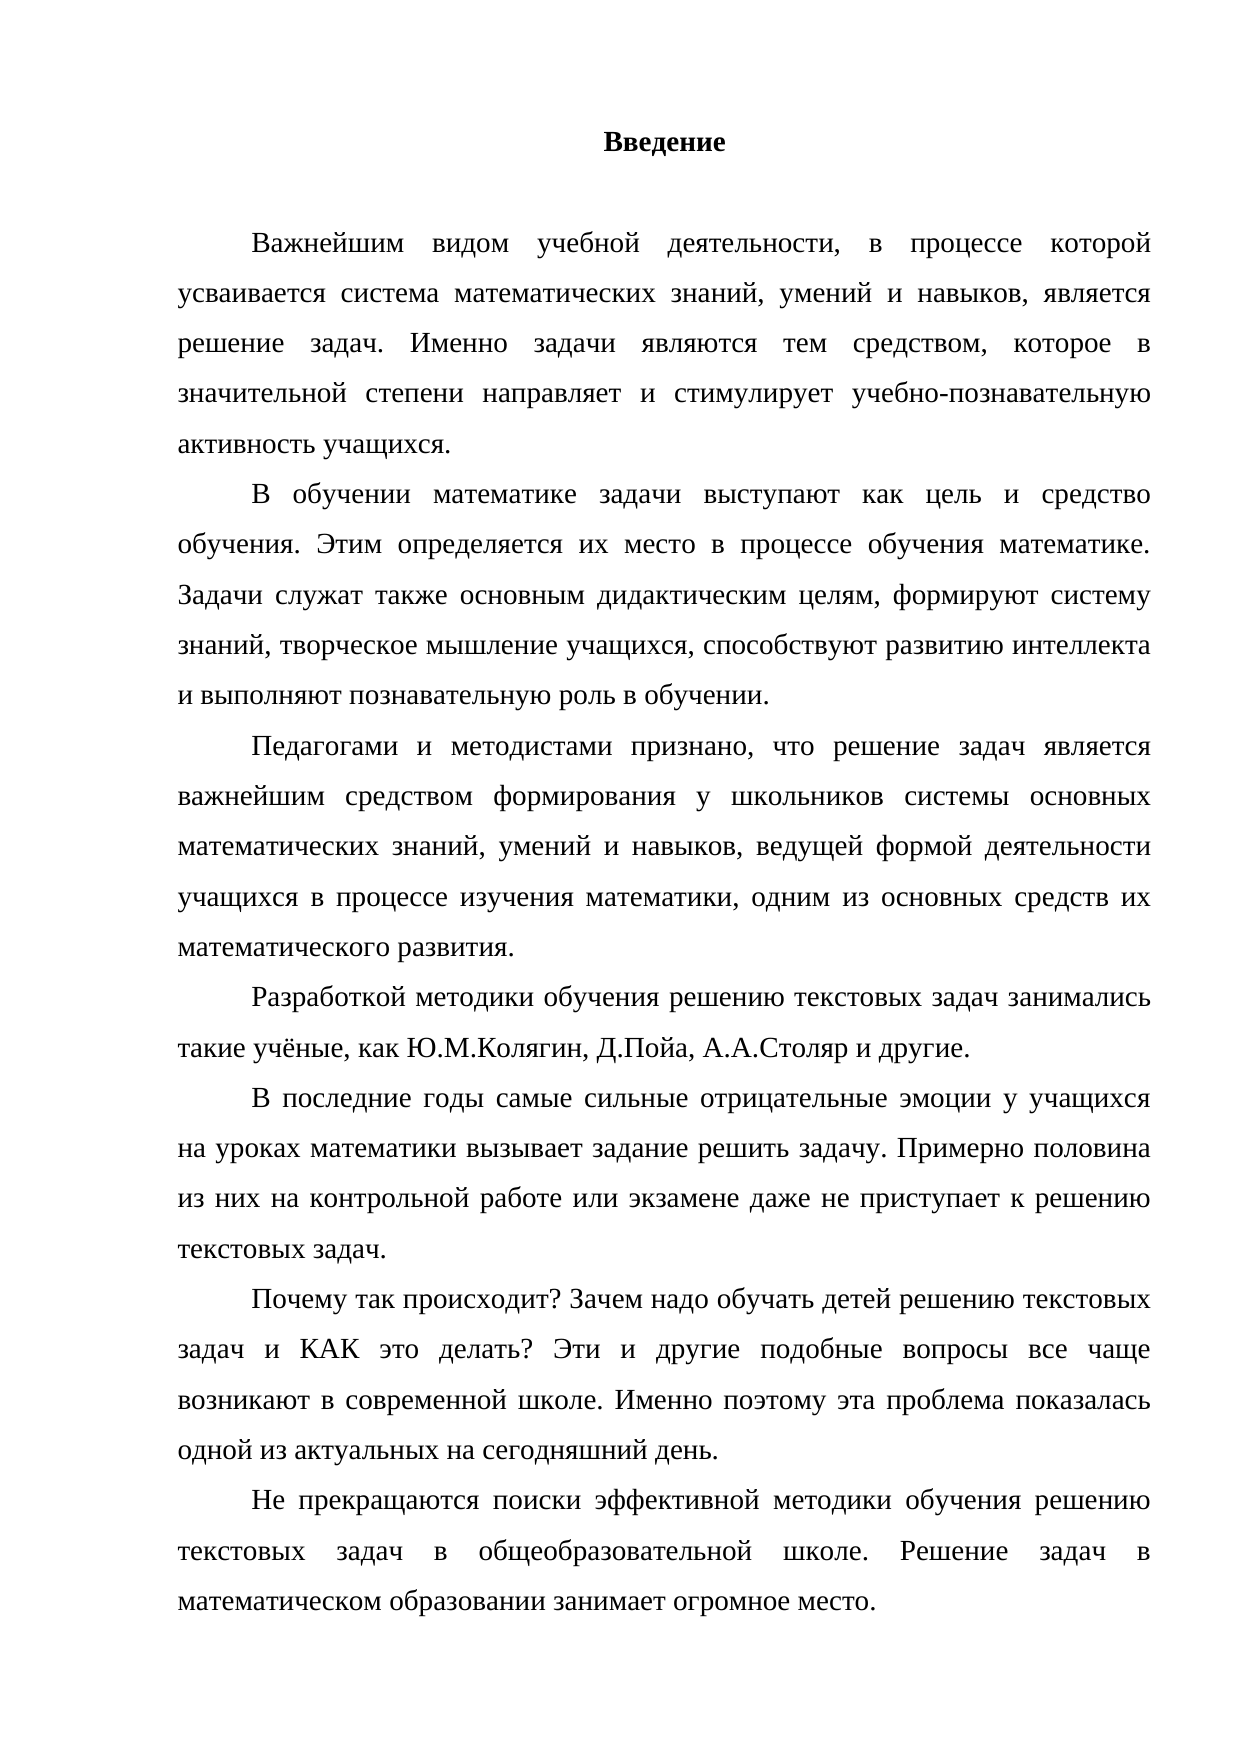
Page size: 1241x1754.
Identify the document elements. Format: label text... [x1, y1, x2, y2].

text Важнейшим видом учебной деятельности, в процессе которой усваивается система математических знаний, умений и навыков, является решение задач. Именно задачи являются тем средством, которое в значительной степени направляет и стимулирует учебно-познавательную активность учащихся. [177, 225, 1152, 459]
text Почему так происходит? Зачем надо обучать детей решению текстовых задач и КАК это делать? Эти и другие подобные вопросы все чаще возникают в современной школе. Именно поэтому эта проблема показалась одной из актуальных на сегодняшний день. [177, 1281, 1152, 1466]
text Введение [177, 124, 1152, 158]
text Педагогами и методистами признано, что решение задач является важнейшим средством формирования у школьников системы основных математических знаний, умений и навыков, ведущей формой деятельности учащихся в процессе изучения математики, одним из основных средств их математического развития. [177, 728, 1152, 963]
text В последние годы самые сильные отрицательные эмоции у учащихся на уроках математики вызывает задание решить задачу. Примерно половина из них на контрольной работе или экзамене даже не приступает к решению текстовых задач. [177, 1080, 1152, 1264]
text Не прекращаются поиски эффективной методики обучения решению текстовых задач в общеобразовательной школе. Решение задач в математическом образовании занимает огромное место. [177, 1482, 1152, 1617]
text В обучении математике задачи выступают как цель и средство обучения. Этим определяется их место в процессе обучения математике. Задачи служат также основным дидактическим целям, формируют систему знаний, творческое мышление учащихся, способствуют развитию интеллекта и выполняют познавательную роль в обучении. [177, 476, 1152, 711]
text Разработкой методики обучения решению текстовых задач занимались такие учёные, как Ю.М.Колягин, Д.Пойа, А.А.Столяр и другие. [177, 979, 1152, 1063]
